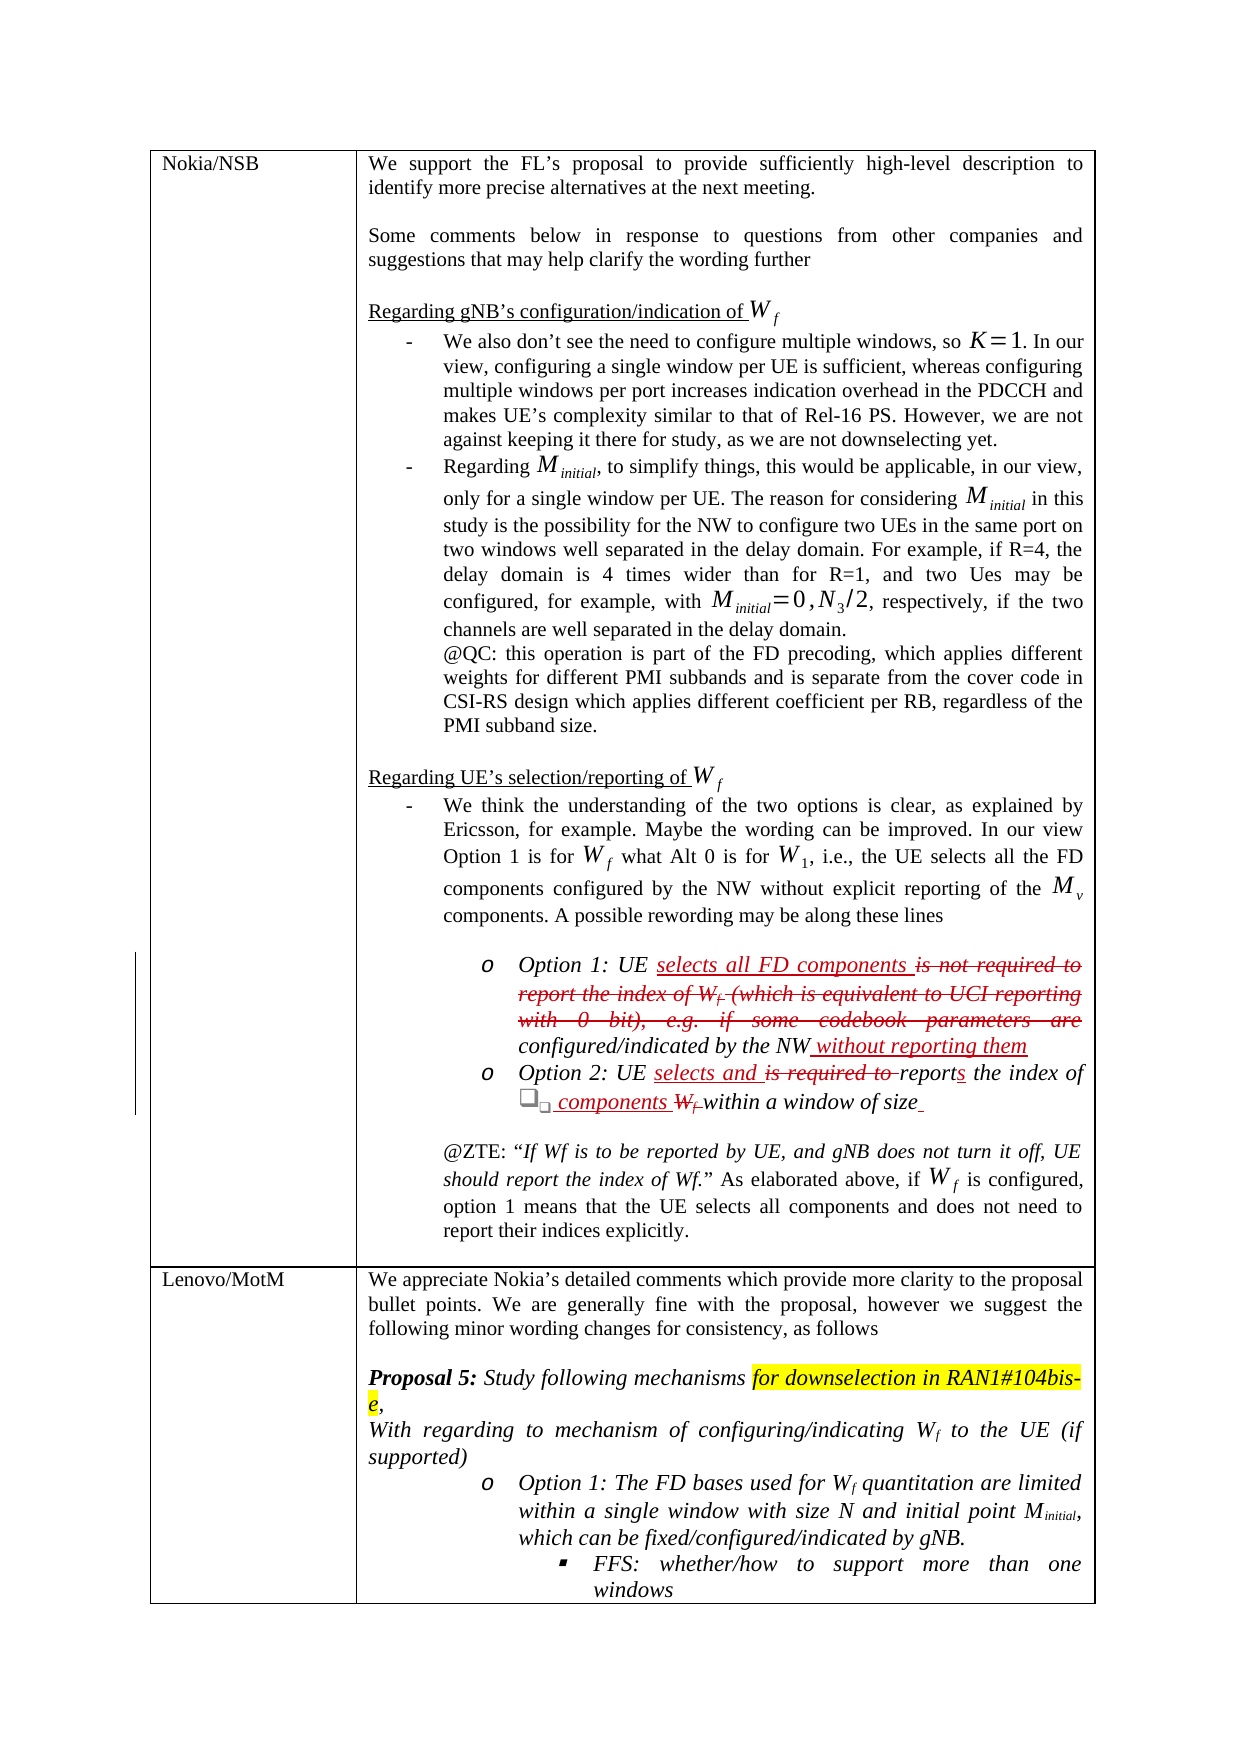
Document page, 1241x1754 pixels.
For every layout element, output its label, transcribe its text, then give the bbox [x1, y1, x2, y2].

table_cell Lenovo/MotM [151, 1268, 356, 1603]
table_cell We support the FL’s proposal to provide sufficiently high-level description to identify more precise alternatives at the next meeting. Some comments below in response to questions from other companies and suggestions that may help clarify the wording further Regarding gNB’s configuration/indication of We also don’t see the need to configure multiple windows, so . In our view, configuring a single window per UE is sufficient, whereas configuring multiple windows per port increases indication overhead in the PDCCH and makes UE’s complexity similar to that of Rel-16 PS. However, we are not against keeping it there for study, as we are not downselecting yet. Regarding , to simplify things, this would be applicable, in our view, only for a single window per UE. The reason for considering in this study is the possibility for the NW to configure two UEs in the same port on two windows well separated in the delay domain. For example, if R=4, the delay domain is 4 times wider than for R=1, and two Ues may be configured, for example, with , respectively, if the two channels are well separated in the delay domain. @QC: this operation is part of the FD precoding, which applies different weights for different PMI subbands and is separate from the cover code in CSI-RS design which applies different coefficient per RB, regardless of the PMI subband size. Regarding UE’s selection/reporting of We think the understanding of the two options is clear, as explained by Ericsson, for example. Maybe the wording can be improved. In our view Option 1 is for what Alt 0 is for , i.e., the UE selects all the FD components configured by the NW without explicit reporting of the components. A possible rewording may be along these lines Option 1: UE configured/indicated by the NW Option 2: UE report the index of within a window of size @ZTE: “If Wf is to be reported by UE, and gNB does not turn it off, UE should report the index of Wf.” As elaborated above, if is configured, option 1 means that the UE selects all components and does not need to report their indices explicitly. [357, 151, 1094, 1266]
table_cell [357, 1268, 1094, 1603]
table_cell Nokia/NSB [151, 151, 356, 1266]
